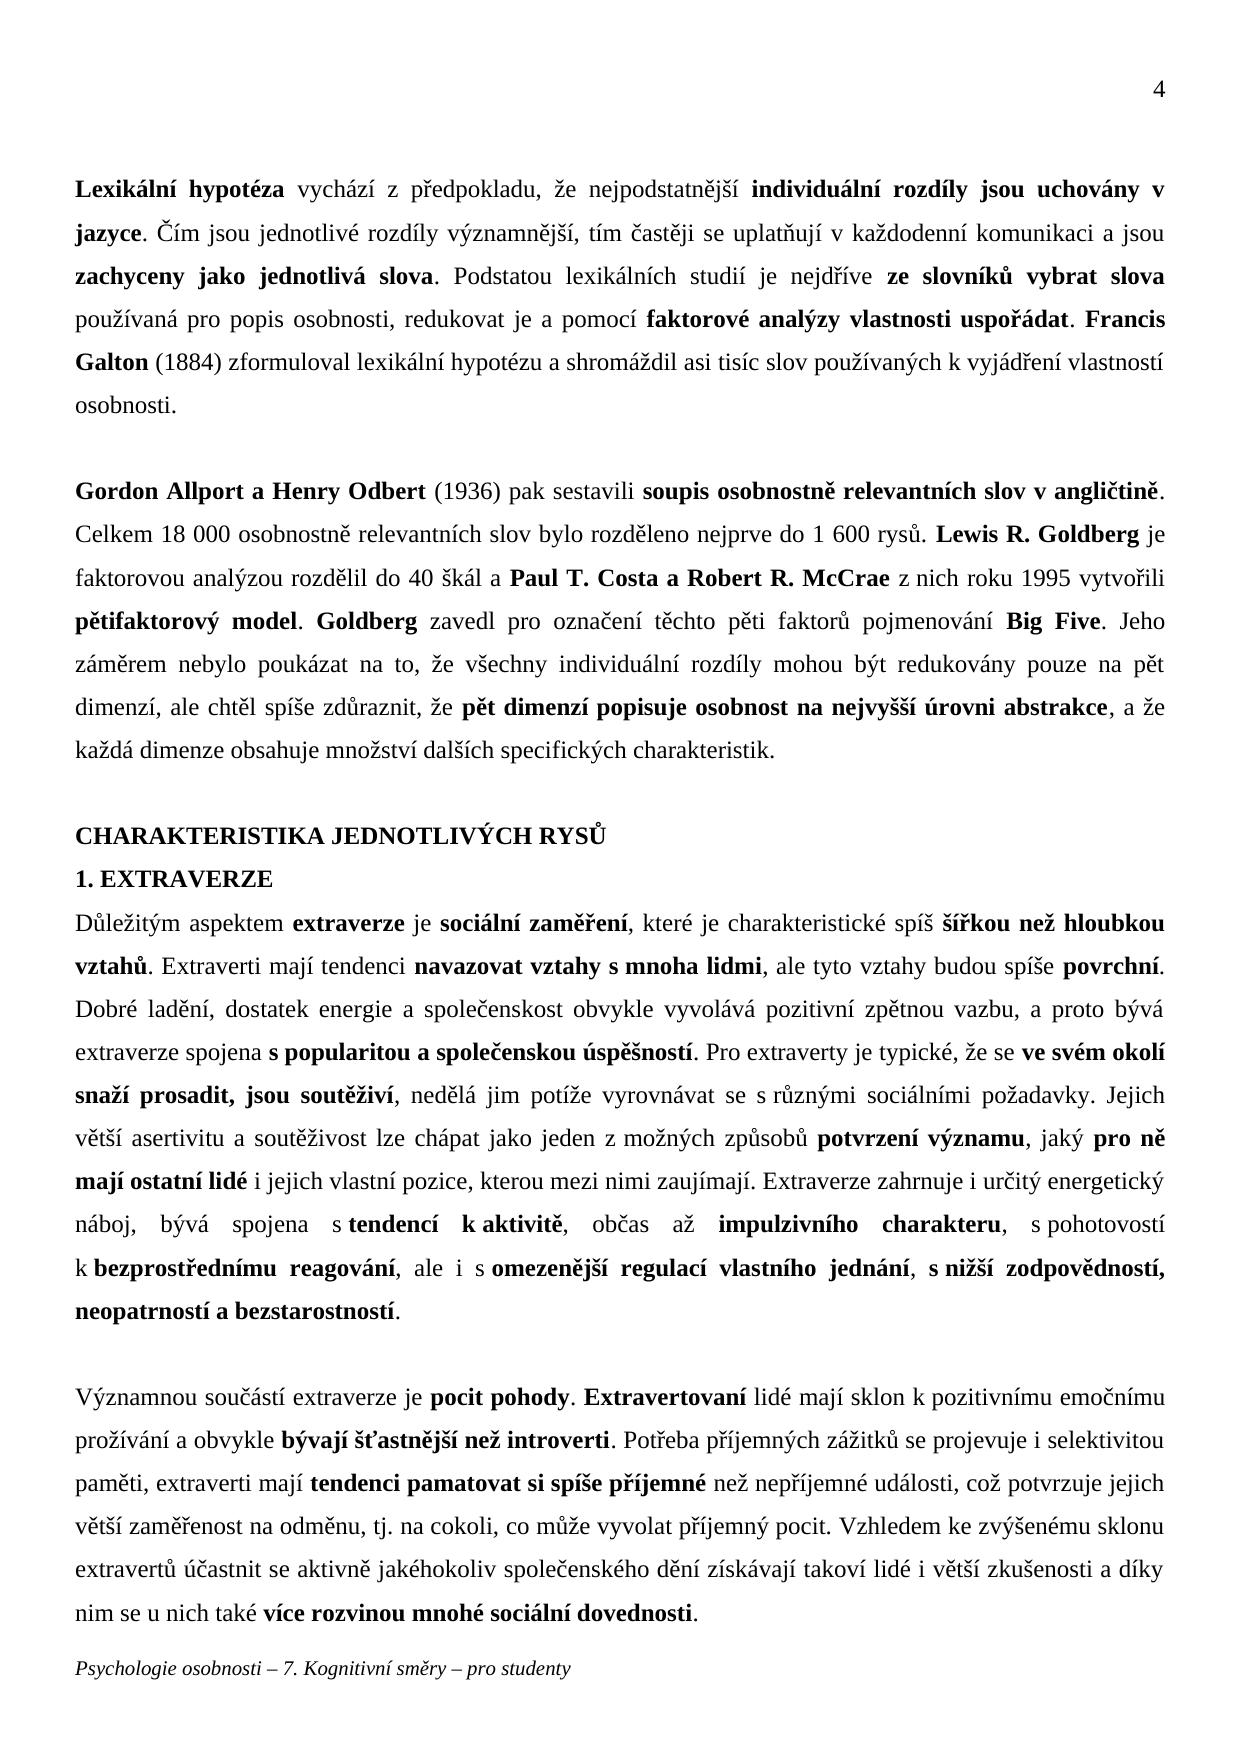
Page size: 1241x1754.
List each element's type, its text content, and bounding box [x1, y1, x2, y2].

text Významnou součástí extraverze je pocit pohody. Extravertovaní lidé mají sklon k pozitivnímu emočnímu prožívání a obvykle bývají šťastnější než introverti. Potřeba příjemných zážitků se projevuje i selektivitou paměti, extraverti mají tendenci pamatovat si spíše příjemné než nepříjemné události, což potvrzuje jejich větší zaměřenost na odměnu, tj. na cokoli, co může vyvolat příjemný pocit. Vzhledem ke zvýšenému sklonu extravertů účastnit se aktivně jakéhokoliv společenského dění získávají takoví lidé i větší zkušenosti a díky nim se u nich také více rozvinou mnohé sociální dovednosti. [75, 1382, 1165, 1626]
text Důležitým aspektem extraverze je sociální zaměření, které je charakteristické spíš šířkou než hloubkou vztahů. Extraverti mají tendenci navazovat vztahy s mnoha lidmi, ale tyto vztahy budou spíše povrchní. Dobré ladění, dostatek energie a společenskost obvykle vyvolává pozitivní zpětnou vazbu, a proto bývá extraverze spojena s popularitou a společenskou úspěšností. Pro extraverty je typické, že se ve svém okolí snaží prosadit, jsou soutěživí, nedělá jim potíže vyrovnávat se s různými sociálními požadavky. Jejich větší asertivitu a soutěživost lze chápat jako jeden z možných způsobů potvrzení významu, jaký pro ně mají ostatní lidé i jejich vlastní pozice, kterou mezi nimi zaujímají. Extraverze zahrnuje i určitý energetický náboj, bývá spojena s tendencí k aktivitě, občas až impulzivního charakteru, s pohotovostí k bezprostřednímu reagování, ale i s omezenější regulací vlastního jednání, s nižší zodpovědností, neopatrností a bezstarostností. [75, 908, 1165, 1324]
text Lexikální hypotéza vychází z předpokladu, že nejpodstatnější individuální rozdíly jsou uchovány v jazyce. Čím jsou jednotlivé rozdíly významnější, tím častěji se uplatňují v každodenní komunikaci a jsou zachyceny jako jednotlivá slova. Podstatou lexikálních studií je nejdříve ze slovníků vybrat slova používaná pro popis osobnosti, redukovat je a pomocí faktorové analýzy vlastnosti uspořádat. Francis Galton (1884) zformuloval lexikální hypotézu a shromáždil asi tisíc slov používaných k vyjádření vlastností osobnosti. [75, 174, 1165, 419]
text Gordon Allport a Henry Odbert (1936) pak sestavili soupis osobnostně relevantních slov v angličtině. Celkem 18 000 osobnostně relevantních slov bylo rozděleno nejprve do 1 600 rysů. Lewis R. Goldberg je faktorovou analýzou rozdělil do 40 škál a Paul T. Costa a Robert R. McCrae z nich roku 1995 vytvořili pětifaktorový model. Goldberg zavedl pro označení těchto pěti faktorů pojmenování Big Five. Jeho záměrem nebylo poukázat na to, že všechny individuální rozdíly mohou být redukovány pouze na pět dimenzí, ale chtěl spíše zdůraznit, že pět dimenzí popisuje osobnost na nejvyšší úrovni abstrakce, a že každá dimenze obsahuje množství dalších specifických charakteristik. [75, 476, 1165, 764]
text 1. EXTRAVERZE [75, 864, 1165, 893]
text CHARAKTERISTIKA JEDNOTLIVÝCH RYSŮ [75, 821, 1165, 850]
